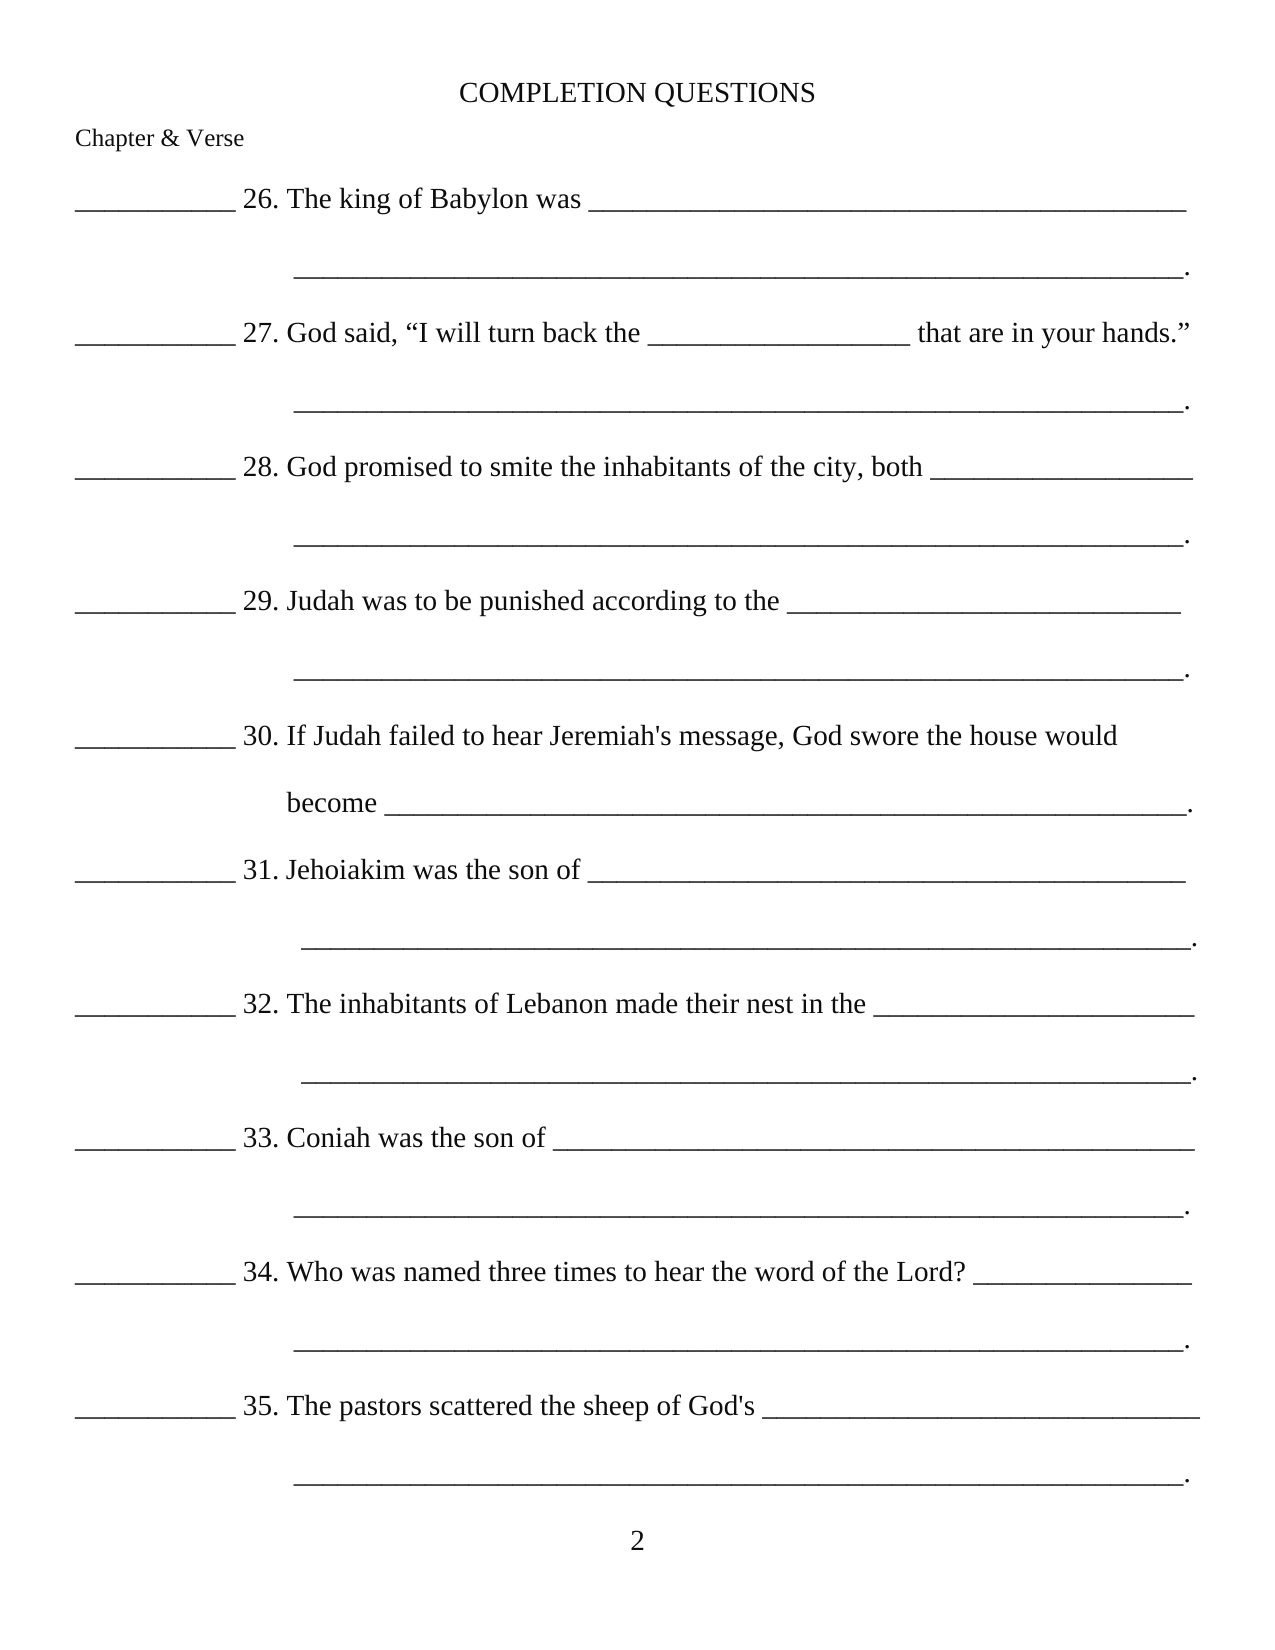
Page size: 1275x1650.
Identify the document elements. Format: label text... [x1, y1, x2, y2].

text _____________________________________________________________. [75, 919, 1200, 952]
text Chapter & Verse [75, 123, 1200, 152]
text ___________ 26. The king of Babylon was _________________________________________ [75, 181, 1200, 214]
text ___________ 35. The pastors scattered the sheep of God's ______________________________ [75, 1388, 1200, 1422]
text become _______________________________________________________. [75, 785, 1200, 818]
text ___________ 32. The inhabitants of Lebanon made their nest in the ______________________ [75, 986, 1200, 1019]
text _____________________________________________________________. [75, 1187, 1200, 1221]
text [75, 1456, 1200, 1489]
text ___________ 30. If Judah failed to hear Jeremiah's message, God swore the house would [75, 718, 1200, 751]
text _____________________________________________________________. [75, 651, 1200, 684]
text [75, 1321, 1200, 1355]
text ___________ 33. Coniah was the son of ____________________________________________ [75, 1120, 1200, 1154]
text _____________________________________________________________. [75, 382, 1200, 416]
text ___________ 29. Judah was to be punished according to the ___________________________ [75, 583, 1200, 617]
text _____________________________________________________________. [75, 516, 1200, 550]
text ___________ 34. Who was named three times to hear the word of the Lord? _______________ [75, 1254, 1200, 1288]
text 2 [75, 1523, 1200, 1556]
text ___________ 31. Jehoiakim was the son of _________________________________________ [75, 852, 1200, 885]
text _____________________________________________________________. [75, 248, 1200, 282]
text ___________ 27. God said, “I will turn back the __________________ that are in your hands.” [75, 315, 1200, 349]
text _____________________________________________________________. [75, 1053, 1200, 1087]
text ___________ 28. God promised to smite the inhabitants of the city, both __________________ [75, 449, 1200, 483]
text COMPLETION QUESTIONS [75, 75, 1200, 108]
